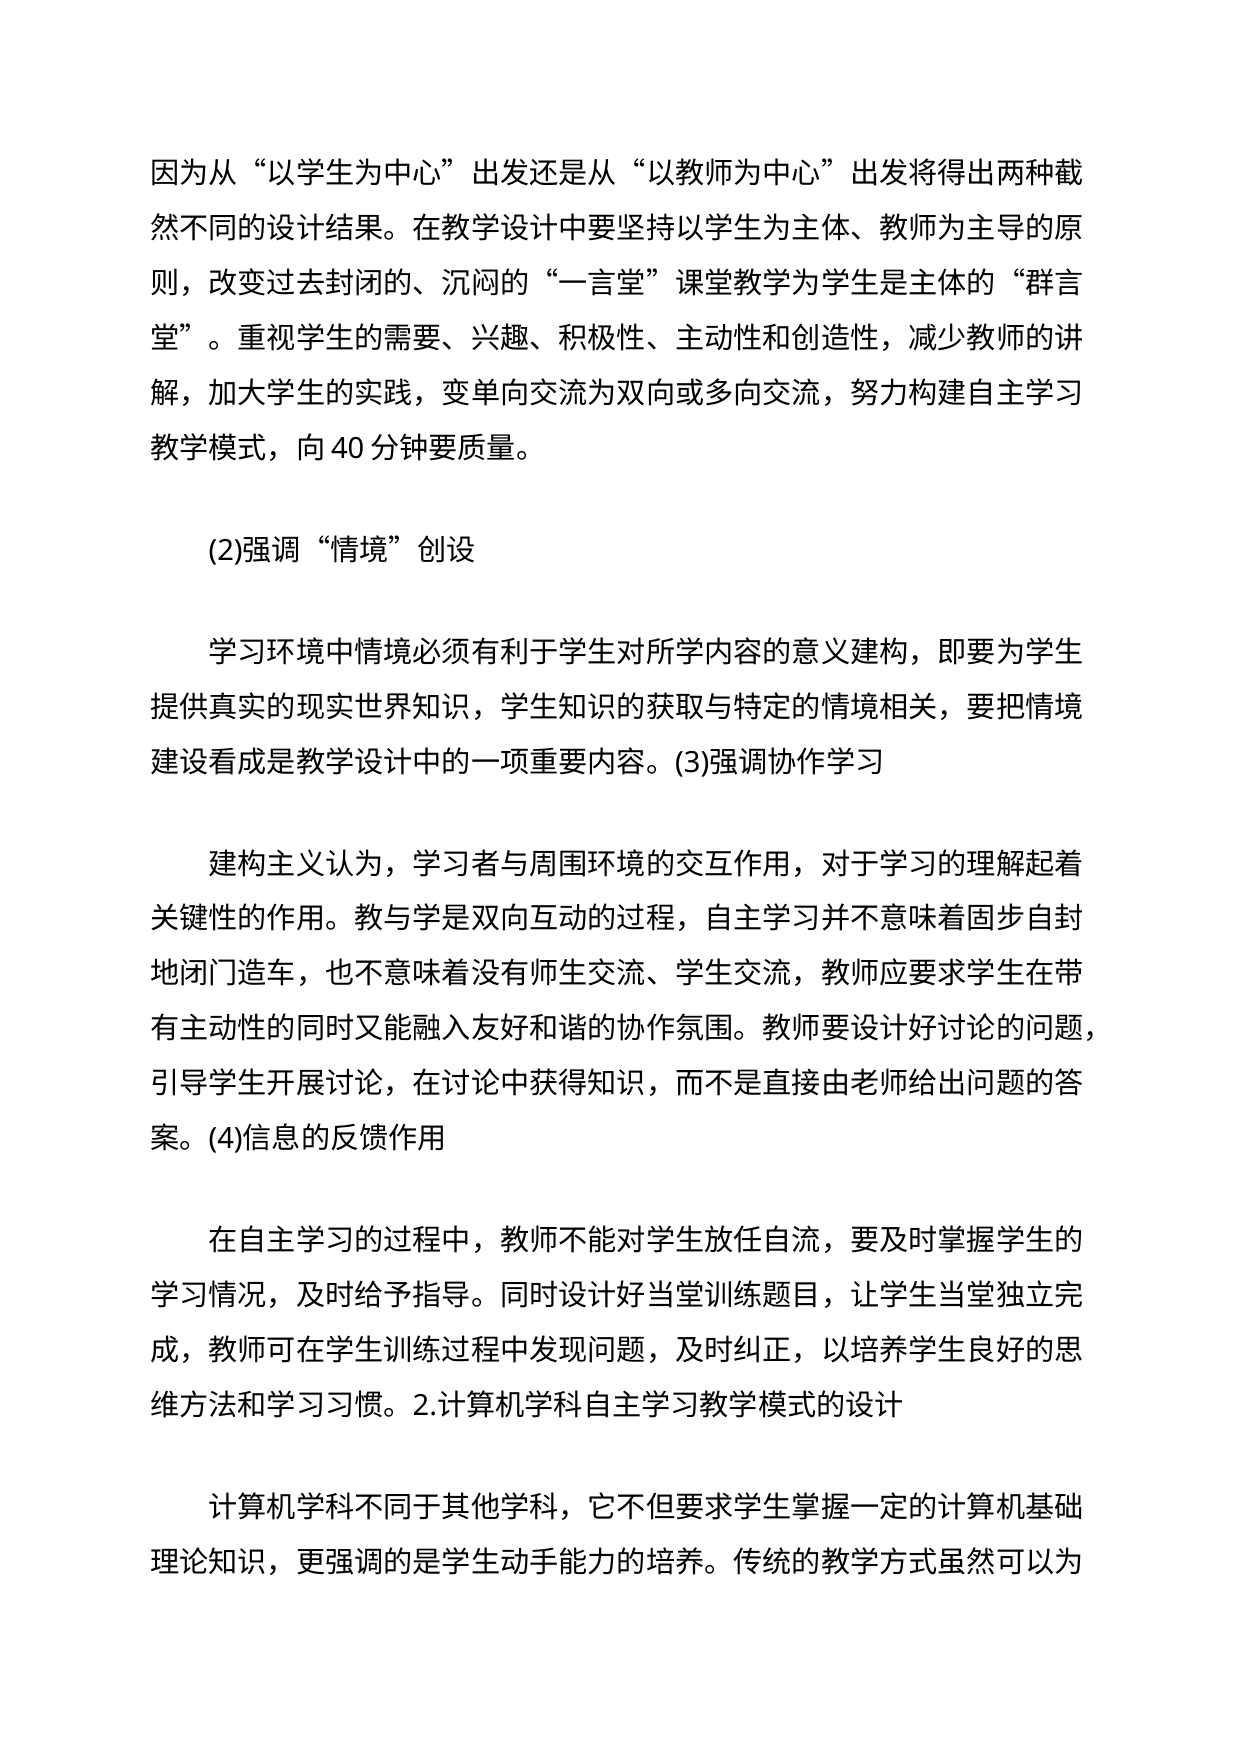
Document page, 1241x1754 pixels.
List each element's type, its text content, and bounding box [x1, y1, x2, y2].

text 在自主学习的过程中，教师不能对学生放任自流，要及时掌握学生的学习情况，及时给予指导。同时设计好当堂训练题目，让学生当堂独立完成，教师可在学生训练过程中发现问题，及时纠正，以培养学生良好的思维方法和学习习惯。2.计算机学科自主学习教学模式的设计 [150, 1217, 1090, 1424]
text 学习环境中情境必须有利于学生对所学内容的意义建构，即要为学生提供真实的现实世界知识，学生知识的获取与特定的情境相关，要把情境建设看成是教学设计中的一项重要内容。(3)强调协作学习 [150, 628, 1090, 781]
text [150, 150, 1090, 467]
text 建构主义认为，学习者与周围环境的交互作用，对于学习的理解起着关键性的作用。教与学是双向互动的过程，自主学习并不意味着固步自封地闭门造车，也不意味着没有师生交流、学生交流，教师应要求学生在带有主动性的同时又能融入友好和谐的协作氛围。教师要设计好讨论的问题，引导学生开展讨论，在讨论中获得知识，而不是直接由老师给出问题的答案。(4)信息的反馈作用 [150, 840, 1090, 1157]
text (2)强调“情境”创设 [150, 526, 1090, 569]
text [150, 1483, 1090, 1581]
